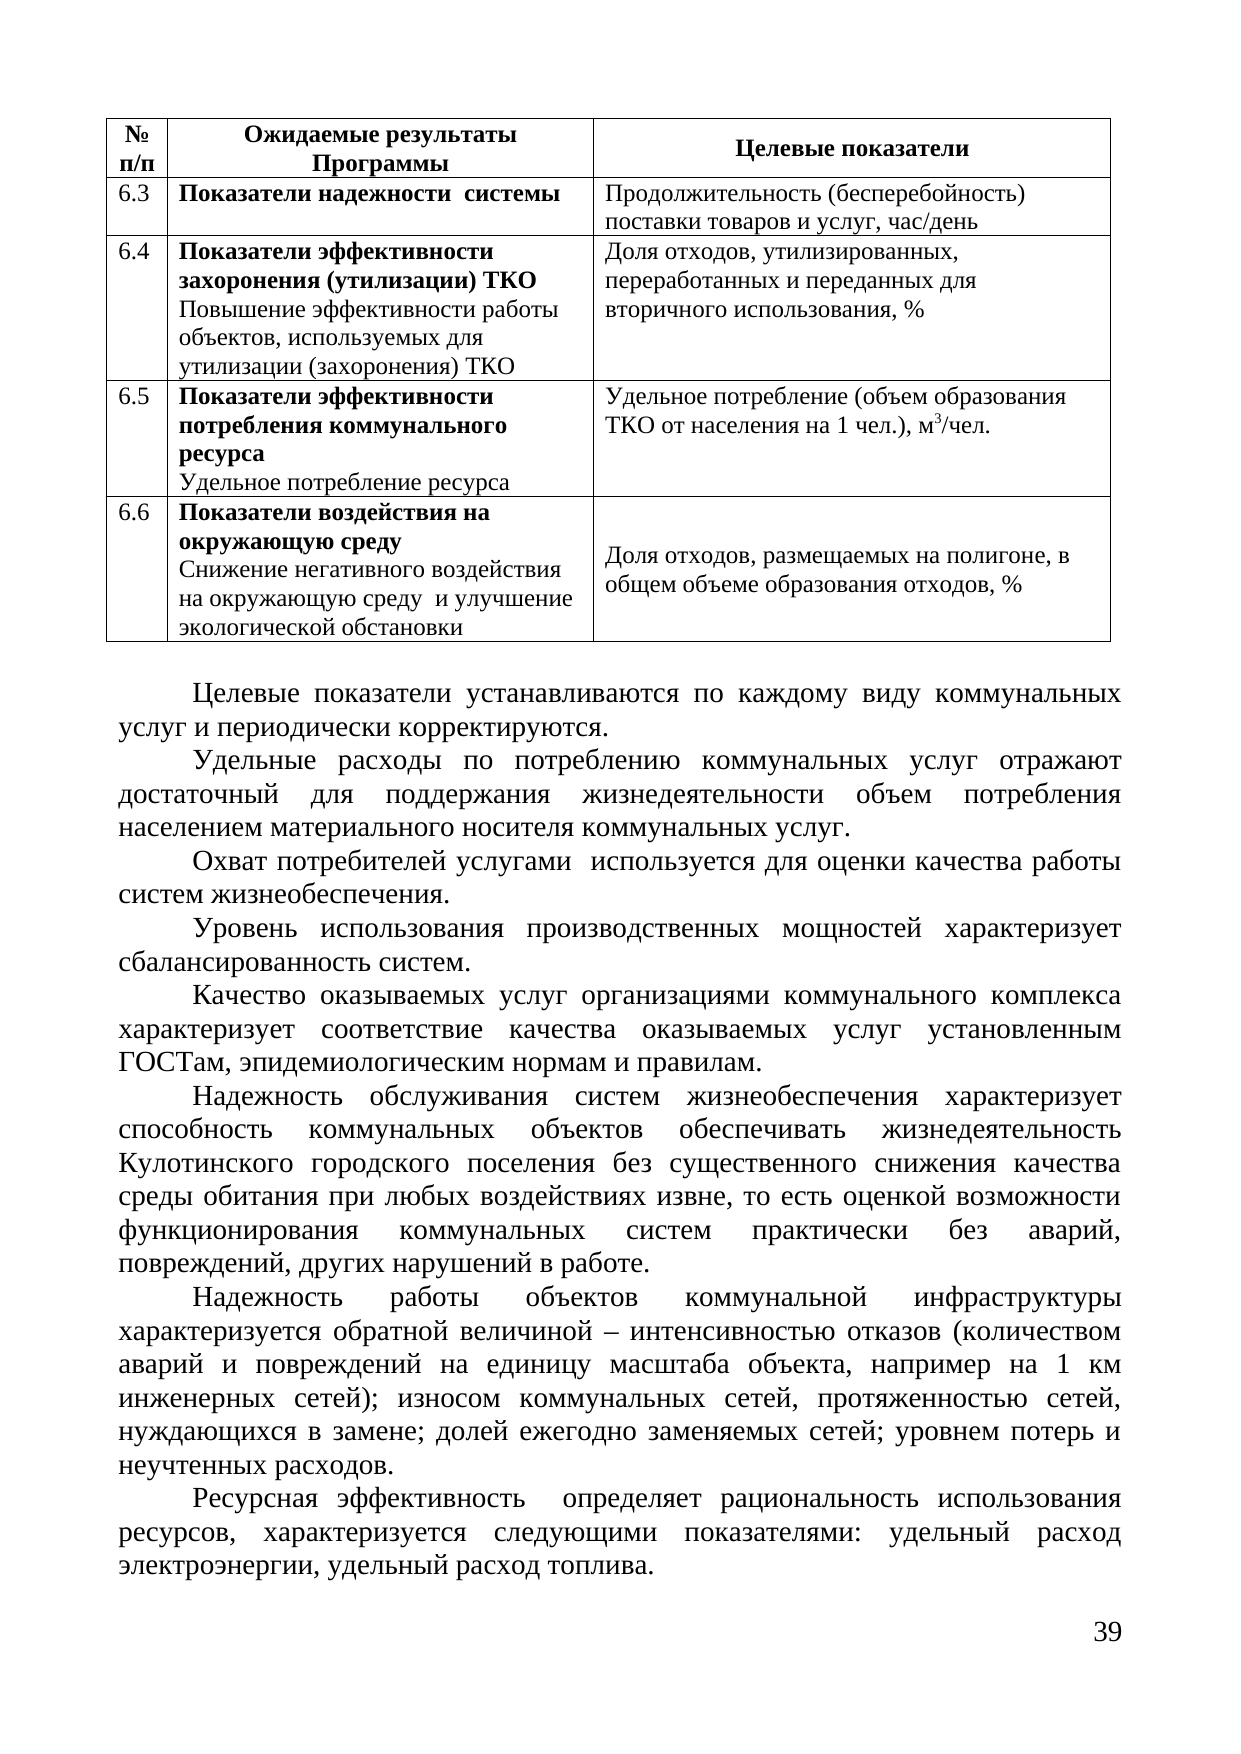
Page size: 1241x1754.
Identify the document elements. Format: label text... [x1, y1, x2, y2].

table_cell Показатели эффективности потребления коммунального ресурса Удельное потребление ресурса [168, 381, 593, 496]
text Удельные расходы по потреблению коммунальных услуг отражают достаточный для поддержания жизнедеятельности объем потребления населением материального носителя коммунальных услуг. [118, 742, 1122, 843]
table_cell Доля отходов, утилизированных, переработанных и переданных для вторичного использования, % [594, 236, 1110, 380]
text Надежность обслуживания систем жизнеобеспечения характеризует способность коммунальных объектов обеспечивать жизнедеятельность Кулотинского городского поселения без существенного снижения качества среды обитания при любых воздействиях извне, то есть оценкой возможности функционирования коммунальных систем практически без аварий, повреждений, других нарушений в работе. [118, 1078, 1122, 1279]
table_header Целевые показатели [594, 119, 1110, 177]
table_cell 6.5 [107, 381, 167, 496]
table_cell Показатели воздействия на окружающую среду Снижение негативного воздействия на окружающую среду и улучшение экологической обстановки [168, 497, 593, 641]
table_header Ожидаемые результаты Программы [168, 119, 593, 177]
table_cell 6.6 [107, 497, 167, 641]
table_cell 6.3 [107, 178, 167, 235]
table_cell Показатели эффективности захоронения (утилизации) ТКО Повышение эффективности работы объектов, используемых для утилизации (захоронения) ТКО [168, 236, 593, 380]
text Надежность работы объектов коммунальной инфраструктуры характеризуется обратной величиной – интенсивностью отказов (количеством аварий и повреждений на единицу масштаба объекта, например на инженерных сетей); износом коммунальных сетей, протяженностью сетей, нуждающихся в замене; долей ежегодно заменяемых сетей; уровнем потерь и неучтенных расходов. [118, 1279, 1122, 1480]
table_cell 6.4 [107, 236, 167, 380]
table_cell Удельное потребление (объем образования ТКО от населения на 1 чел.), м3/чел. [594, 381, 1110, 496]
text Целевые показатели устанавливаются по каждому виду коммунальных услуг и периодически корректируются. [118, 675, 1122, 742]
text Уровень использования производственных мощностей характеризует сбалансированность систем. [118, 910, 1122, 977]
table_cell Продолжительность (бесперебойность) поставки товаров и услуг, час/день [594, 178, 1110, 235]
table_cell Доля отходов, размещаемых на полигоне, в общем объеме образования отходов, % [594, 497, 1110, 641]
text Качество оказываемых услуг организациями коммунального комплекса характеризует соответствие качества оказываемых услуг установленным ГОСТам, эпидемиологическим нормам и правилам. [118, 977, 1122, 1078]
table_header № п/п [107, 119, 167, 177]
text Ресурсная эффективность определяет рациональность использования ресурсов, характеризуется следующими показателями: удельный расход электроэнергии, удельный расход топлива. [118, 1480, 1122, 1581]
text Охват потребителей услугами используется для оценки качества работы систем жизнеобеспечения. [118, 843, 1122, 910]
table_cell Показатели надежности системы [168, 178, 593, 235]
